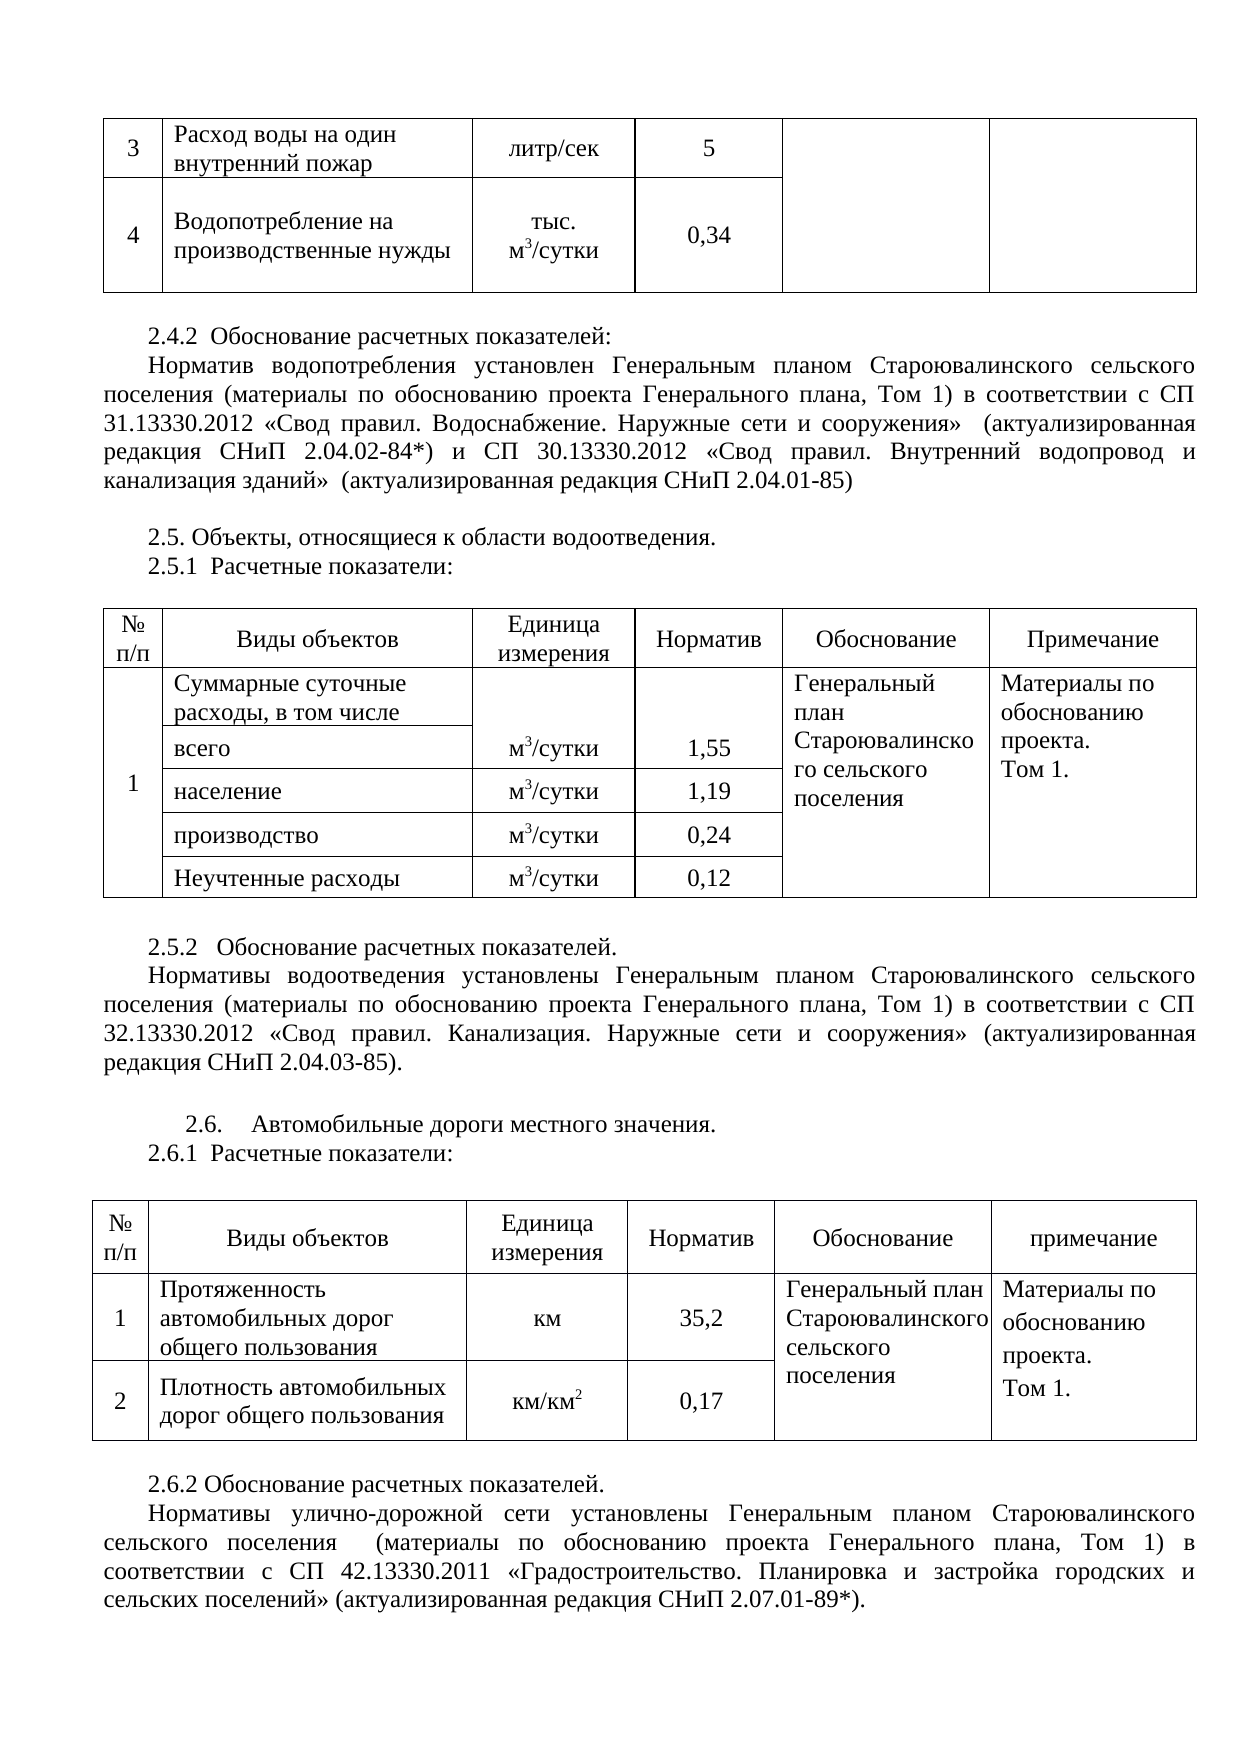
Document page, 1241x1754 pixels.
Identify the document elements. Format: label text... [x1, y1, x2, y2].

table_cell 1 [93, 1274, 148, 1360]
table_cell население [163, 769, 472, 812]
table_cell 0,12 [636, 857, 782, 897]
table_cell 0,34 [636, 178, 782, 292]
table_header № п/п [104, 609, 162, 667]
text Норматив водопотребления установлен Генеральным планом Староювалинского сельского поселения (материалы по обоснованию проекта Генерального плана, Том 1) в соответствии с СП 31.13330.2012 «Свод правил. Водоснабжение. Наружные сети и сооружения» (актуализированная редакция СНиП 2.04.02-84*) и СП 30.13330.2012 «Свод правил. Внутренний водопровод и канализация зданий» (актуализированная редакция СНиП 2.04.01-85) [103, 350, 1196, 494]
table_cell 1,19 [636, 769, 782, 812]
table_header Обоснование [783, 609, 989, 667]
table_cell км [467, 1274, 627, 1360]
table_cell тыс. м3/сутки [473, 178, 634, 292]
table_header Норматив [636, 609, 782, 667]
text Нормативы улично-дорожной сети установлены Генеральным планом Староювалинского сельского поселения (материалы по обоснованию проекта Генерального плана, Том 1) в соответствии с СП 42.13330.2011 «Градостроительство. Планировка и застройка городских и сельских поселений» (актуализированная редакция СНиП 2.07.01-89*). [103, 1498, 1196, 1613]
table_cell 1 [104, 668, 162, 897]
table_cell литр/сек [473, 119, 634, 177]
list 2.6.1 Расчетные показатели: [148, 1138, 1196, 1167]
table_cell 5 [636, 119, 782, 177]
table_cell м3/сутки [473, 769, 634, 812]
text 2.6.2 Обоснование расчетных показателей. [103, 1469, 1196, 1498]
table_header Примечание [990, 609, 1196, 667]
table_header Единица измерения [467, 1201, 627, 1273]
table_cell Расход воды на один внутренний пожар [163, 119, 472, 177]
table_cell Неучтенные расходы [163, 857, 472, 897]
table_cell производство [163, 813, 472, 856]
text Нормативы водоотведения установлены Генеральным планом Староювалинского сельского поселения (материалы по обоснованию проекта Генерального плана, Том 1) в соответствии с СП 32.13330.2012 «Свод правил. Канализация. Наружные сети и сооружения» (актуализированная редакция СНиП 2.04.03-85). [103, 961, 1196, 1076]
table_header Норматив [628, 1201, 774, 1273]
table_cell 0,17 [628, 1361, 774, 1440]
table_cell м3/сутки [473, 857, 634, 897]
table_cell Водопотребление на производственные нужды [163, 178, 472, 292]
table_cell Материалы по обоснованию проекта. Том 1. [992, 1274, 1196, 1440]
table_cell м3/сутки [473, 725, 634, 768]
table_cell м3/сутки [473, 813, 634, 856]
table_cell Плотность автомобильных дорог общего пользования [149, 1361, 466, 1440]
table_cell км/км2 [467, 1361, 627, 1440]
table_cell 0,24 [636, 813, 782, 856]
table_header Виды объектов [149, 1201, 466, 1273]
table_header примечание [992, 1201, 1196, 1273]
table_header № п/п [93, 1201, 148, 1273]
table_cell Протяженность автомобильных дорог общего пользования [149, 1274, 466, 1360]
table_cell 3 [104, 119, 162, 177]
table_cell Материалы по обоснованию проекта. Том 1. [990, 668, 1196, 897]
table_header Единица измерения [473, 609, 634, 667]
table_cell Генеральный план Староювалинского сельского поселения [775, 1274, 991, 1440]
table_cell 35,2 [628, 1274, 774, 1360]
list Автомобильные дороги местного значения. [178, 1109, 1196, 1138]
table_header Виды объектов [163, 609, 472, 667]
text 2.4.2 Обоснование расчетных показателей: [103, 321, 1196, 350]
table_cell Суммарные суточные расходы, в том числе [163, 668, 472, 725]
table_cell 2 [93, 1361, 148, 1440]
table_cell 1,55 [636, 725, 782, 768]
table_cell Генеральный план Староювалинского сельского поселения [783, 668, 989, 897]
table_cell [636, 668, 782, 725]
table_cell [473, 668, 634, 725]
text 2.5. Объекты, относящиеся к области водоотведения. [103, 522, 1217, 551]
table_cell 4 [104, 178, 162, 292]
table_cell всего [163, 726, 472, 768]
text 2.5.1 Расчетные показатели: [103, 551, 1217, 579]
table_header Обоснование [775, 1201, 991, 1273]
text 2.5.2 Обоснование расчетных показателей. [103, 932, 1196, 961]
